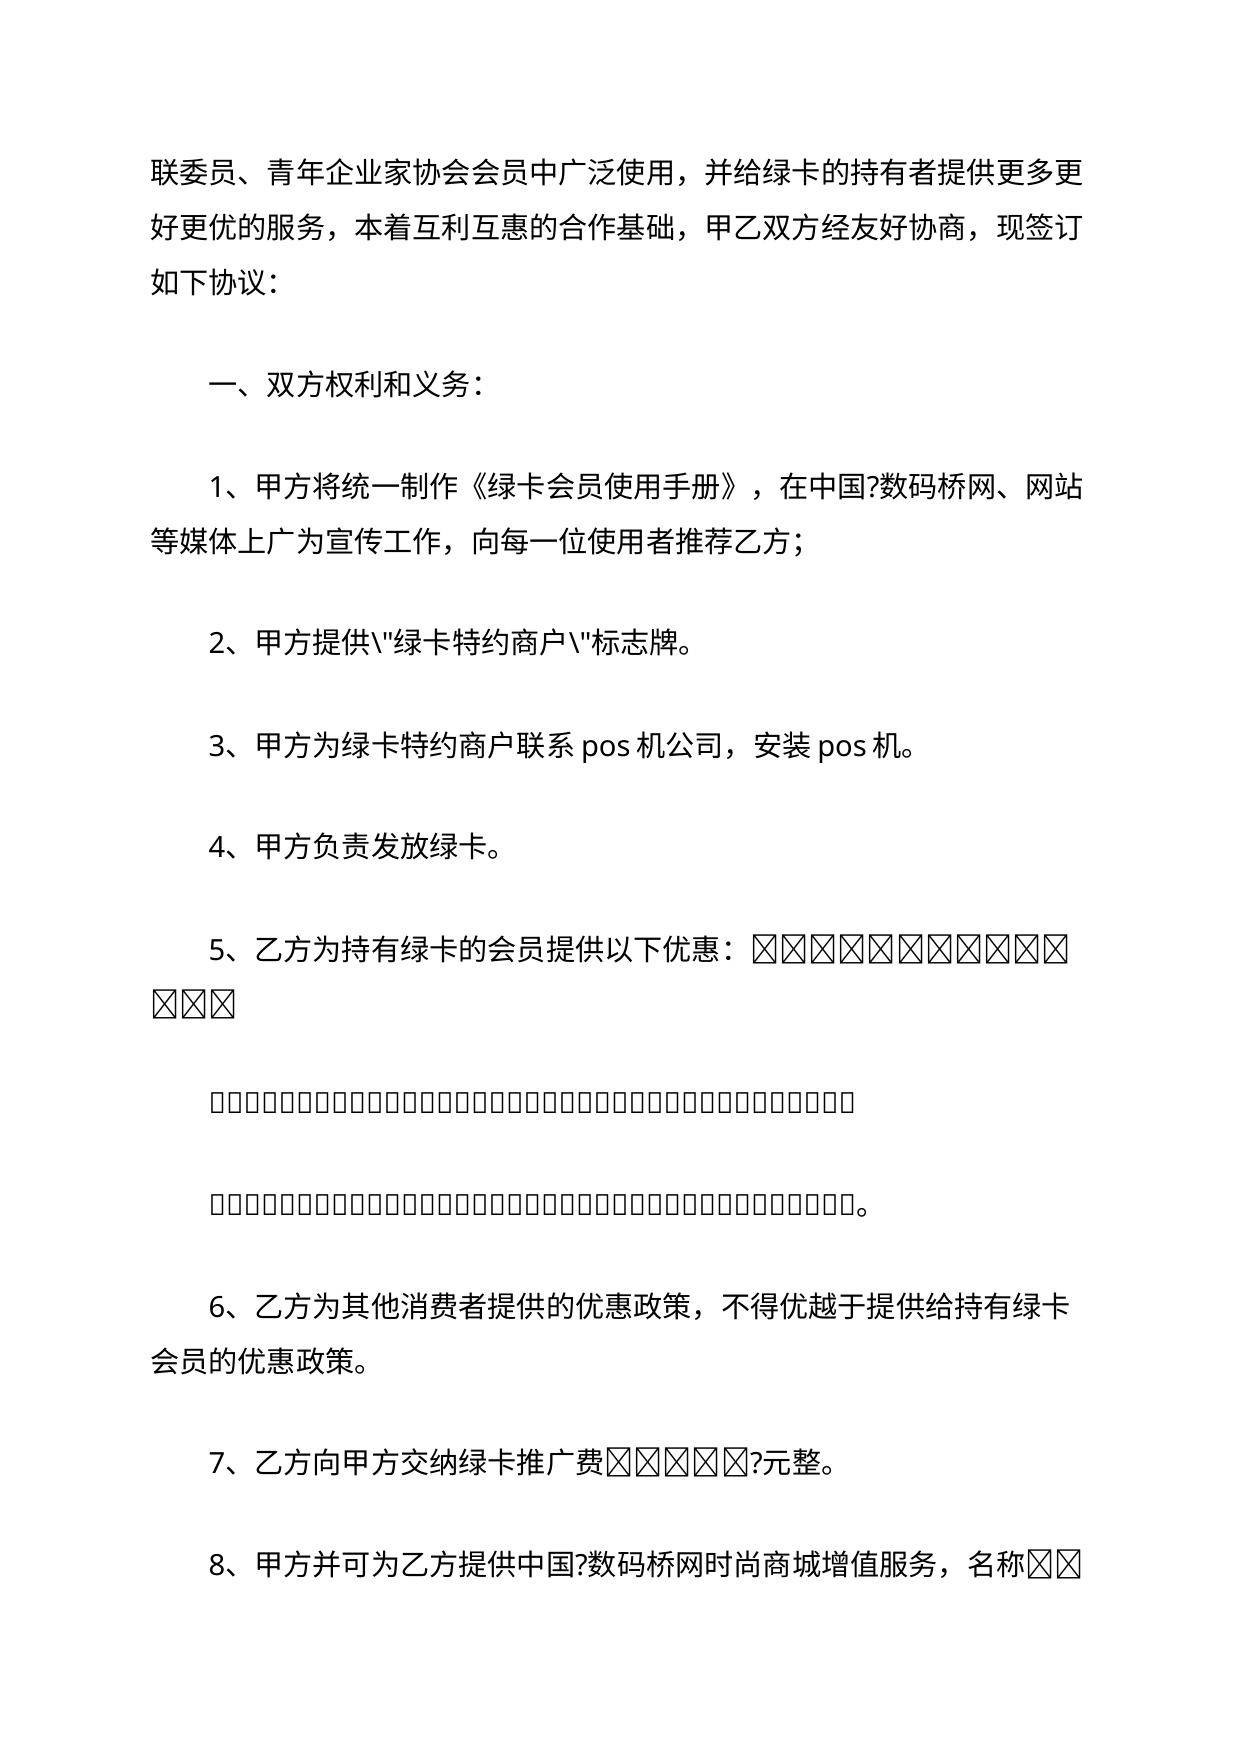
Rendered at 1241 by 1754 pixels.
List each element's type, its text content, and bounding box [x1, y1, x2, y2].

text 1、甲方将统一制作《绿卡会员使用手册》，在中国?数码桥网、网站等媒体上广为宣传工作，向每一位使用者推荐乙方； [150, 463, 1090, 561]
text 6、乙方为其他消费者提供的优惠政策，不得优越于提供给持有绿卡会员的优惠政策。 [150, 1283, 1090, 1381]
text 7、乙方向甲方交纳绿卡推广费?元整。 [150, 1440, 1090, 1482]
text 。 [150, 1181, 1090, 1224]
text  [150, 1083, 1090, 1122]
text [150, 150, 1090, 302]
text 3、甲方为绿卡特约商户联系pos机公司，安装pos机。 [150, 722, 1090, 764]
text 5、乙方为持有绿卡的会员提供以下优惠： [150, 926, 1090, 1023]
text 4、甲方负责发放绿卡。 [150, 824, 1090, 866]
text 2、甲方提供\"绿卡特约商户\"标志牌。 [150, 620, 1090, 662]
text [150, 1542, 1090, 1584]
text 一、双方权利和义务： [150, 362, 1090, 404]
